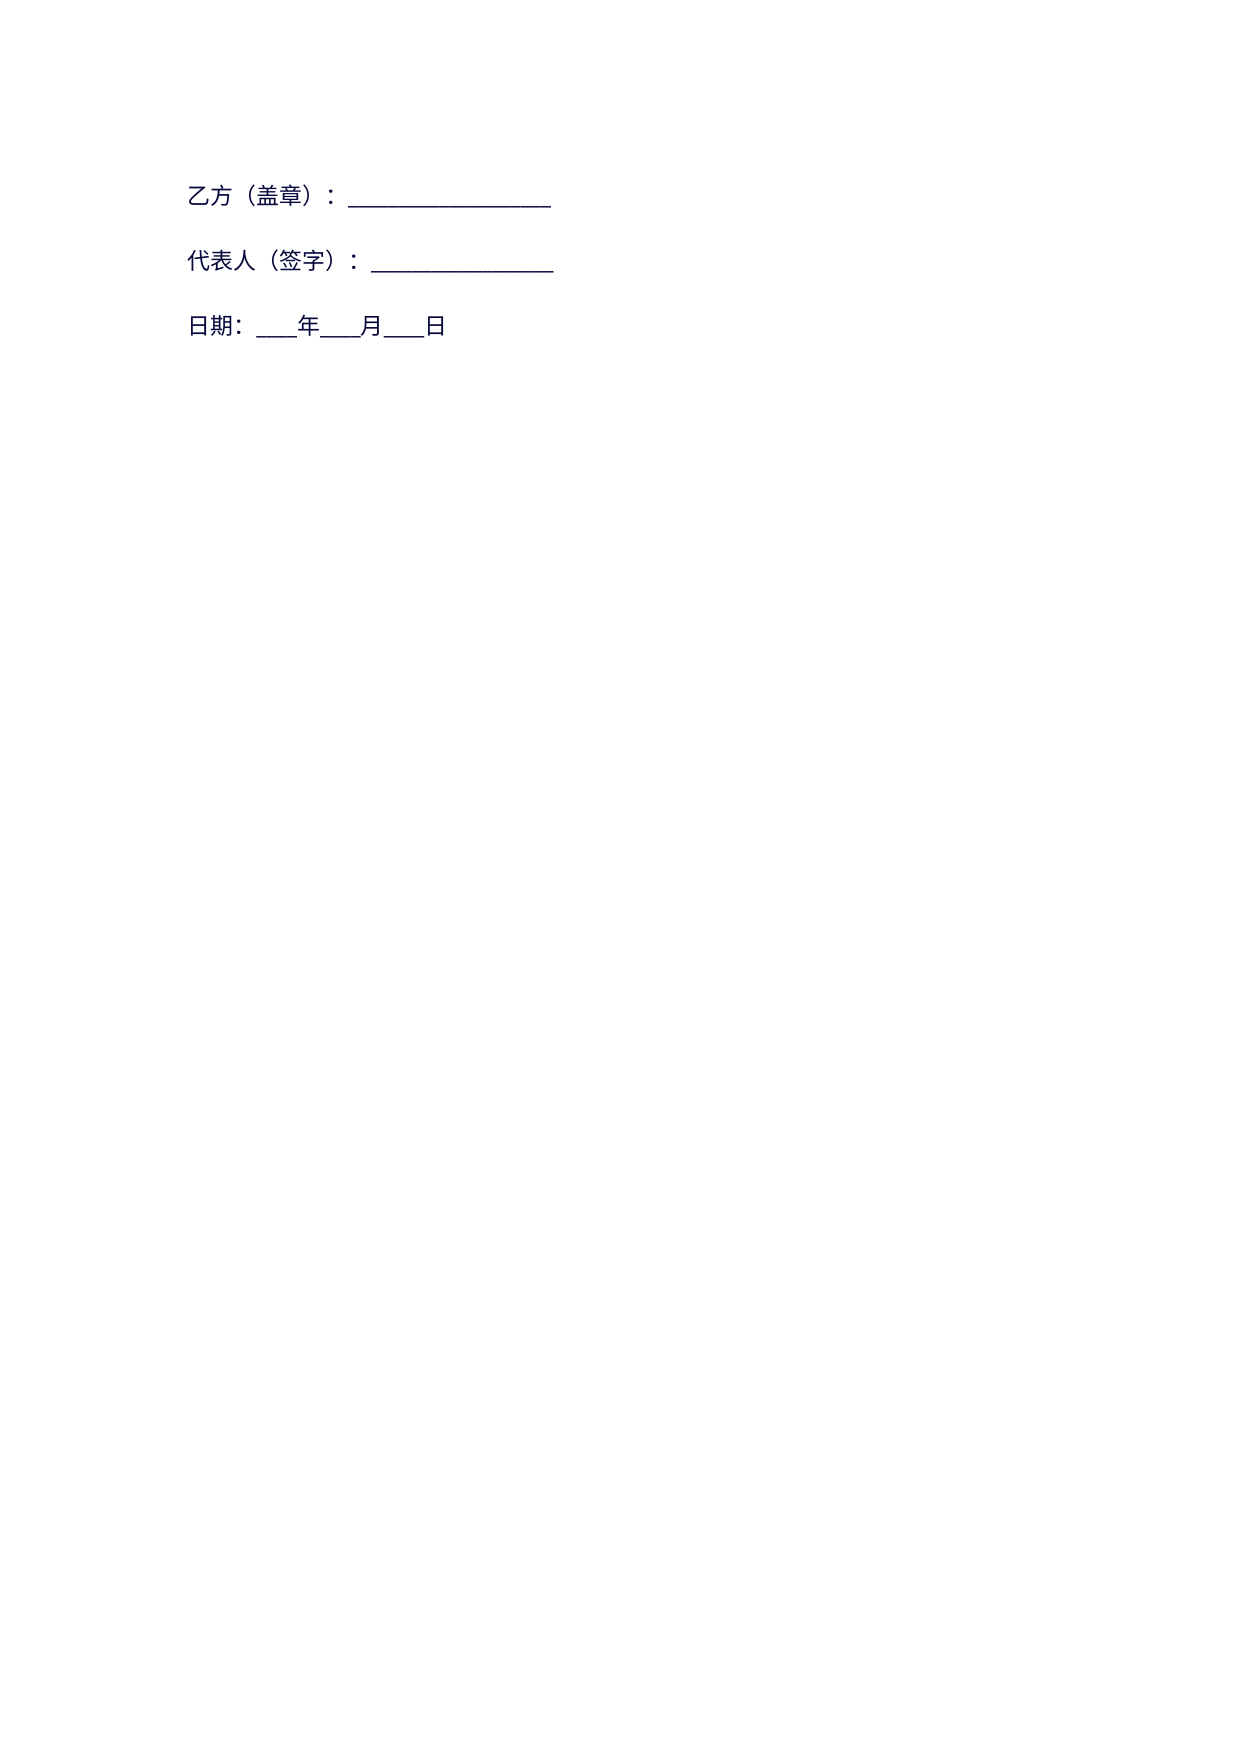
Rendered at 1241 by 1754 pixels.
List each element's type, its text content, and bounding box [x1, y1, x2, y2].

text 乙方（盖章）：____________________ 代表人（签字）：__________________ 日期：____年____月____日 [187, 162, 1053, 357]
